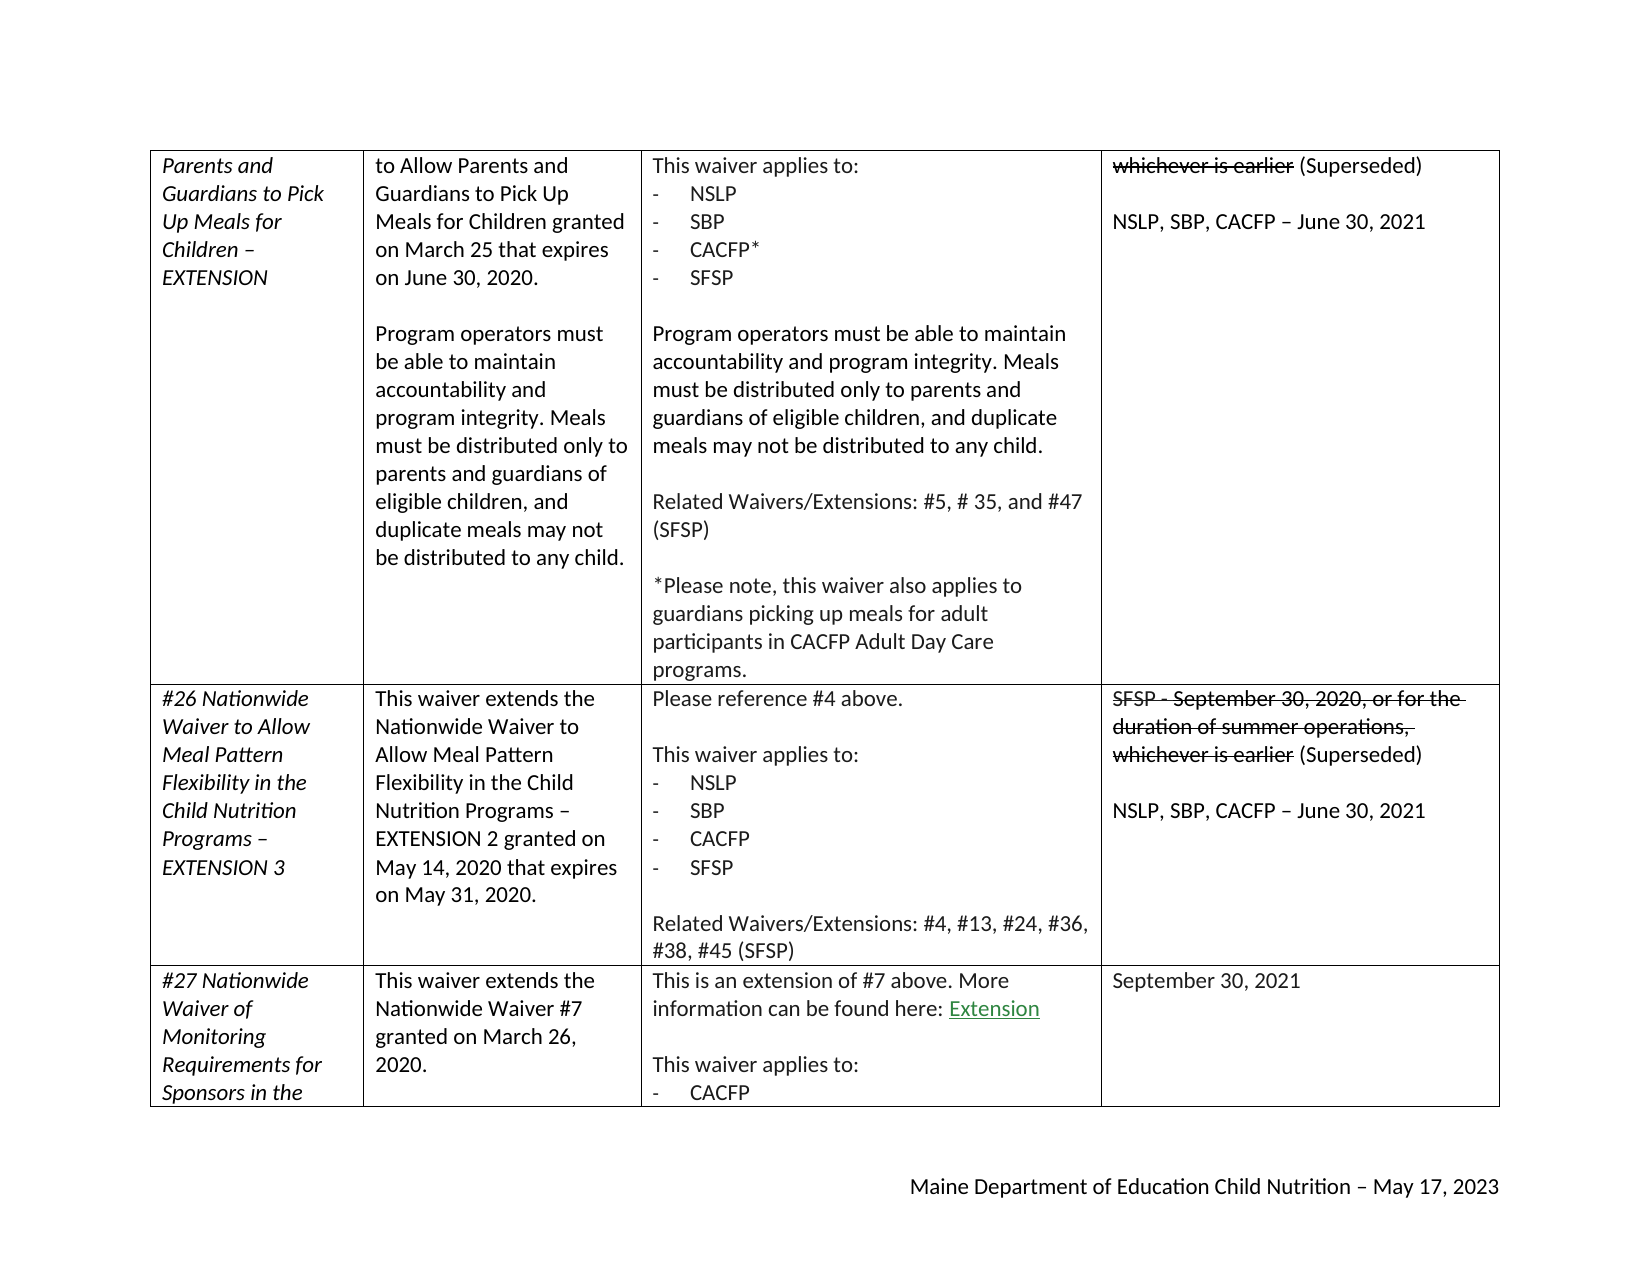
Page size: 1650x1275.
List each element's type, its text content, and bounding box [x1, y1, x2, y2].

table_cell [364, 966, 641, 1106]
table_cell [1102, 151, 1499, 683]
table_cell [642, 151, 1101, 683]
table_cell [151, 151, 363, 683]
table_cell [364, 151, 641, 683]
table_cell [151, 966, 363, 1106]
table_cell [642, 966, 1101, 1106]
table_cell Please reference #4 above. This waiver applies to: NSLP SBP CACFP SFSP Related Waivers/Extensions: #4, #13, #24, #36, #38, #45 (SFSP) [642, 685, 1101, 965]
table_cell This waiver extends the Nationwide Waiver to Allow Meal Pattern Flexibility in the Child Nutrition Programs – EXTENSION 2 granted on May 14, 2020 that expires on May 31, 2020. [364, 685, 641, 965]
table_cell #26 Nationwide Waiver to Allow Meal Pattern Flexibility in the Child Nutrition Programs – EXTENSION 3 [151, 685, 363, 965]
table_cell SFSP - September 30, 2020, or for the duration of summer operations, whichever is earlier (Superseded) NSLP, SBP, CACFP – June 30, 2021 [1102, 685, 1499, 965]
table_cell September 30, 2021 [1102, 966, 1499, 1106]
